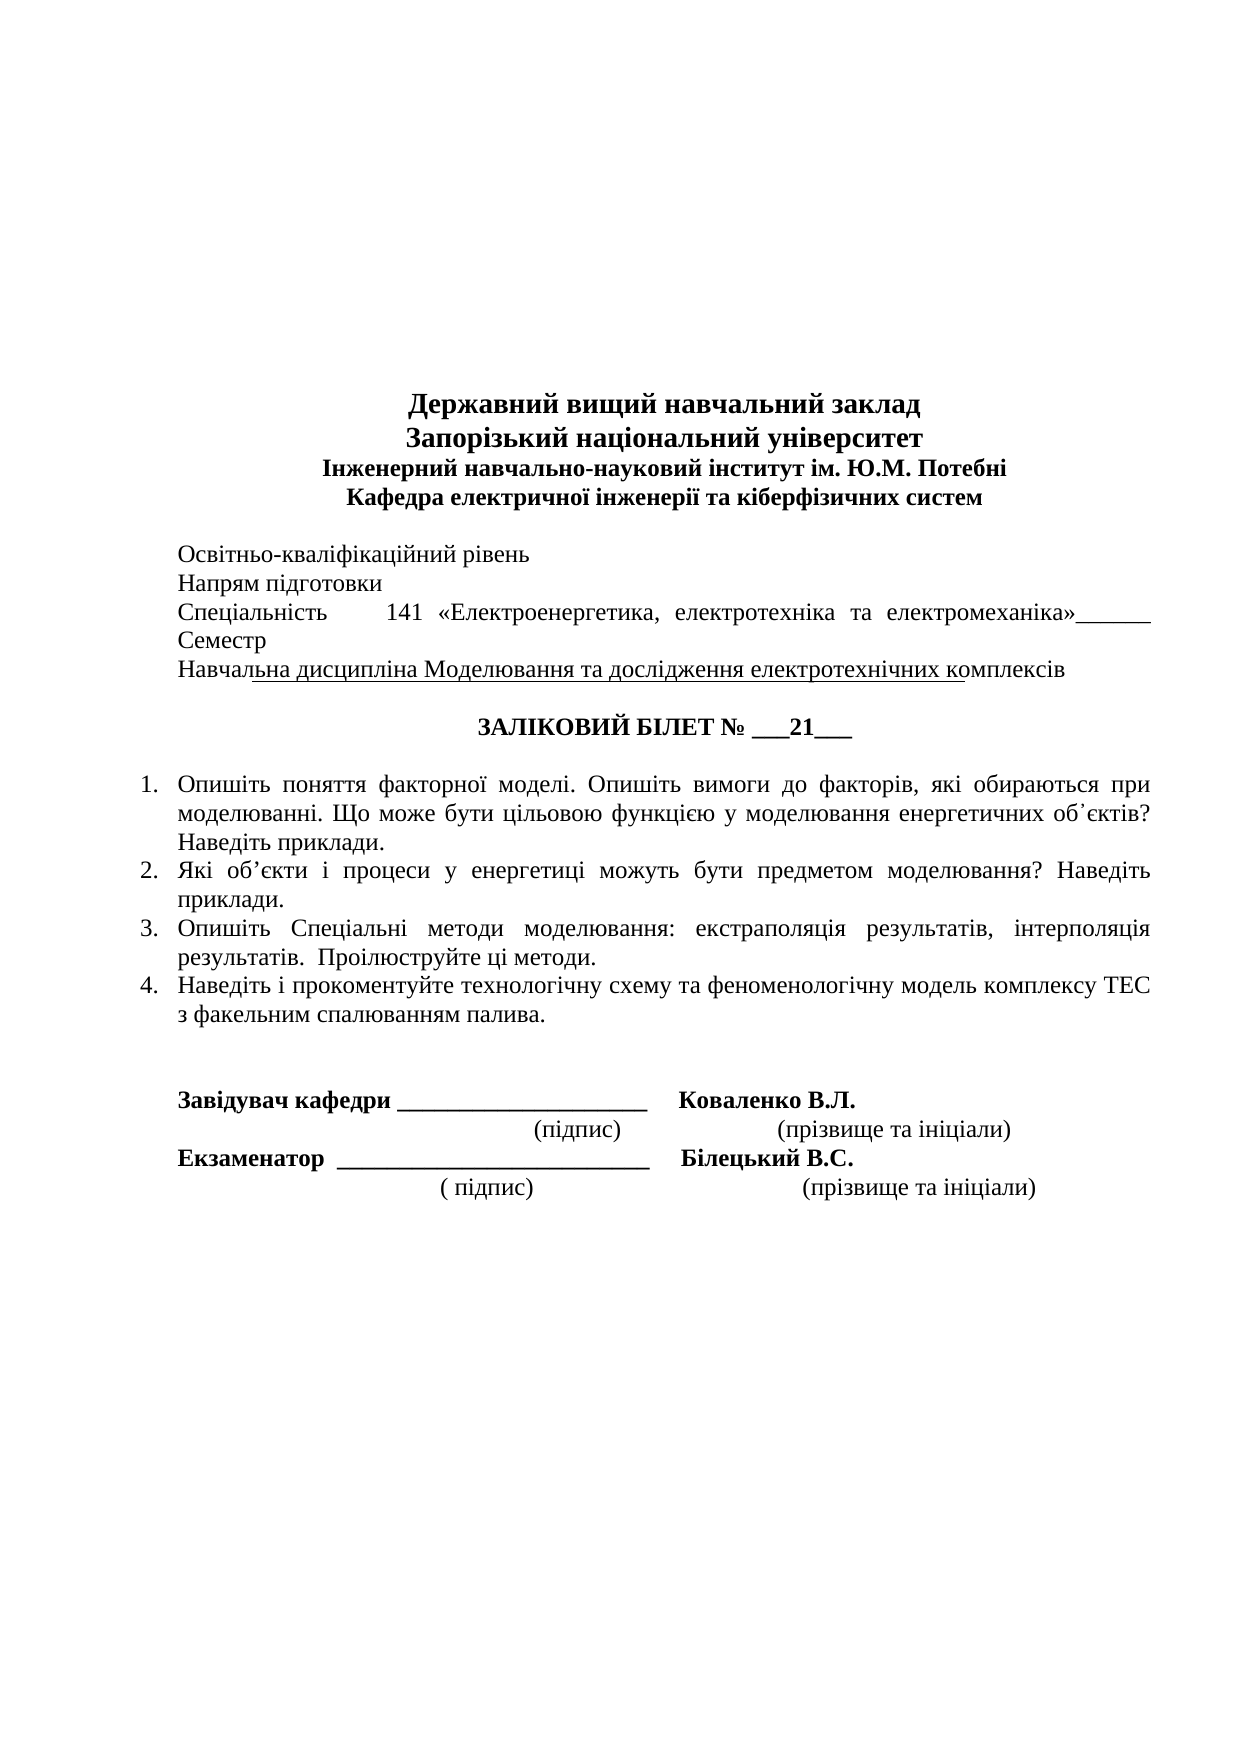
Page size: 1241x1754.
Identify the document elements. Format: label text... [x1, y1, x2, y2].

text Завідувач кафедри ____________________ Коваленко В.Л. [177, 1085, 1152, 1114]
text Кафедра електричної інженерії та кіберфізичних систем [177, 482, 1152, 511]
list Наведіть і прокоментуйте технологічну схему та феноменологічну модель комплексу ТЕС з факельним спалюванням палива. [140, 970, 1152, 1028]
text Спеціальність 141 «Електроенергетика, електротехніка та електромеханіка»______ Семестр [177, 597, 1152, 654]
text ( підпис) (прізвище та ініціали) [177, 1172, 1152, 1200]
text Напрям підготовки [177, 568, 1152, 597]
text Екзаменатор _________________________ Білецький В.С. [177, 1143, 1152, 1172]
list Які об’єкти і процеси у енергетиці можуть бути предметом моделювання? Наведіть приклади. [140, 855, 1152, 913]
text ЗАЛІКОВИЙ БІЛЕТ № ___21___ [177, 712, 1152, 740]
text Інженерний навчально-науковий інститут ім. Ю.М. Потебні [177, 453, 1152, 482]
text Навчальна дисципліна Моделювання та дослідження електротехнічних комплексів [177, 654, 1152, 683]
list Опишіть поняття факторної моделі. Опишіть вимоги до факторів, які обираються при моделюванні. Що може бути цільовою функцією у моделювання енергетичних об᾽єктів? Наведіть приклади. [140, 769, 1152, 855]
text Запорізький національний університет [177, 420, 1152, 453]
text Освітньо-кваліфікаційний рівень [177, 539, 1152, 568]
text (підпис) (прізвище та ініціали) [177, 1114, 1152, 1143]
text Державний вищий навчальний заклад [177, 386, 1152, 420]
list Опишіть Спеціальні методи моделювання: екстраполяція результатів, інтерполяція результатів. Проілюструйте ці методи. [140, 913, 1152, 970]
